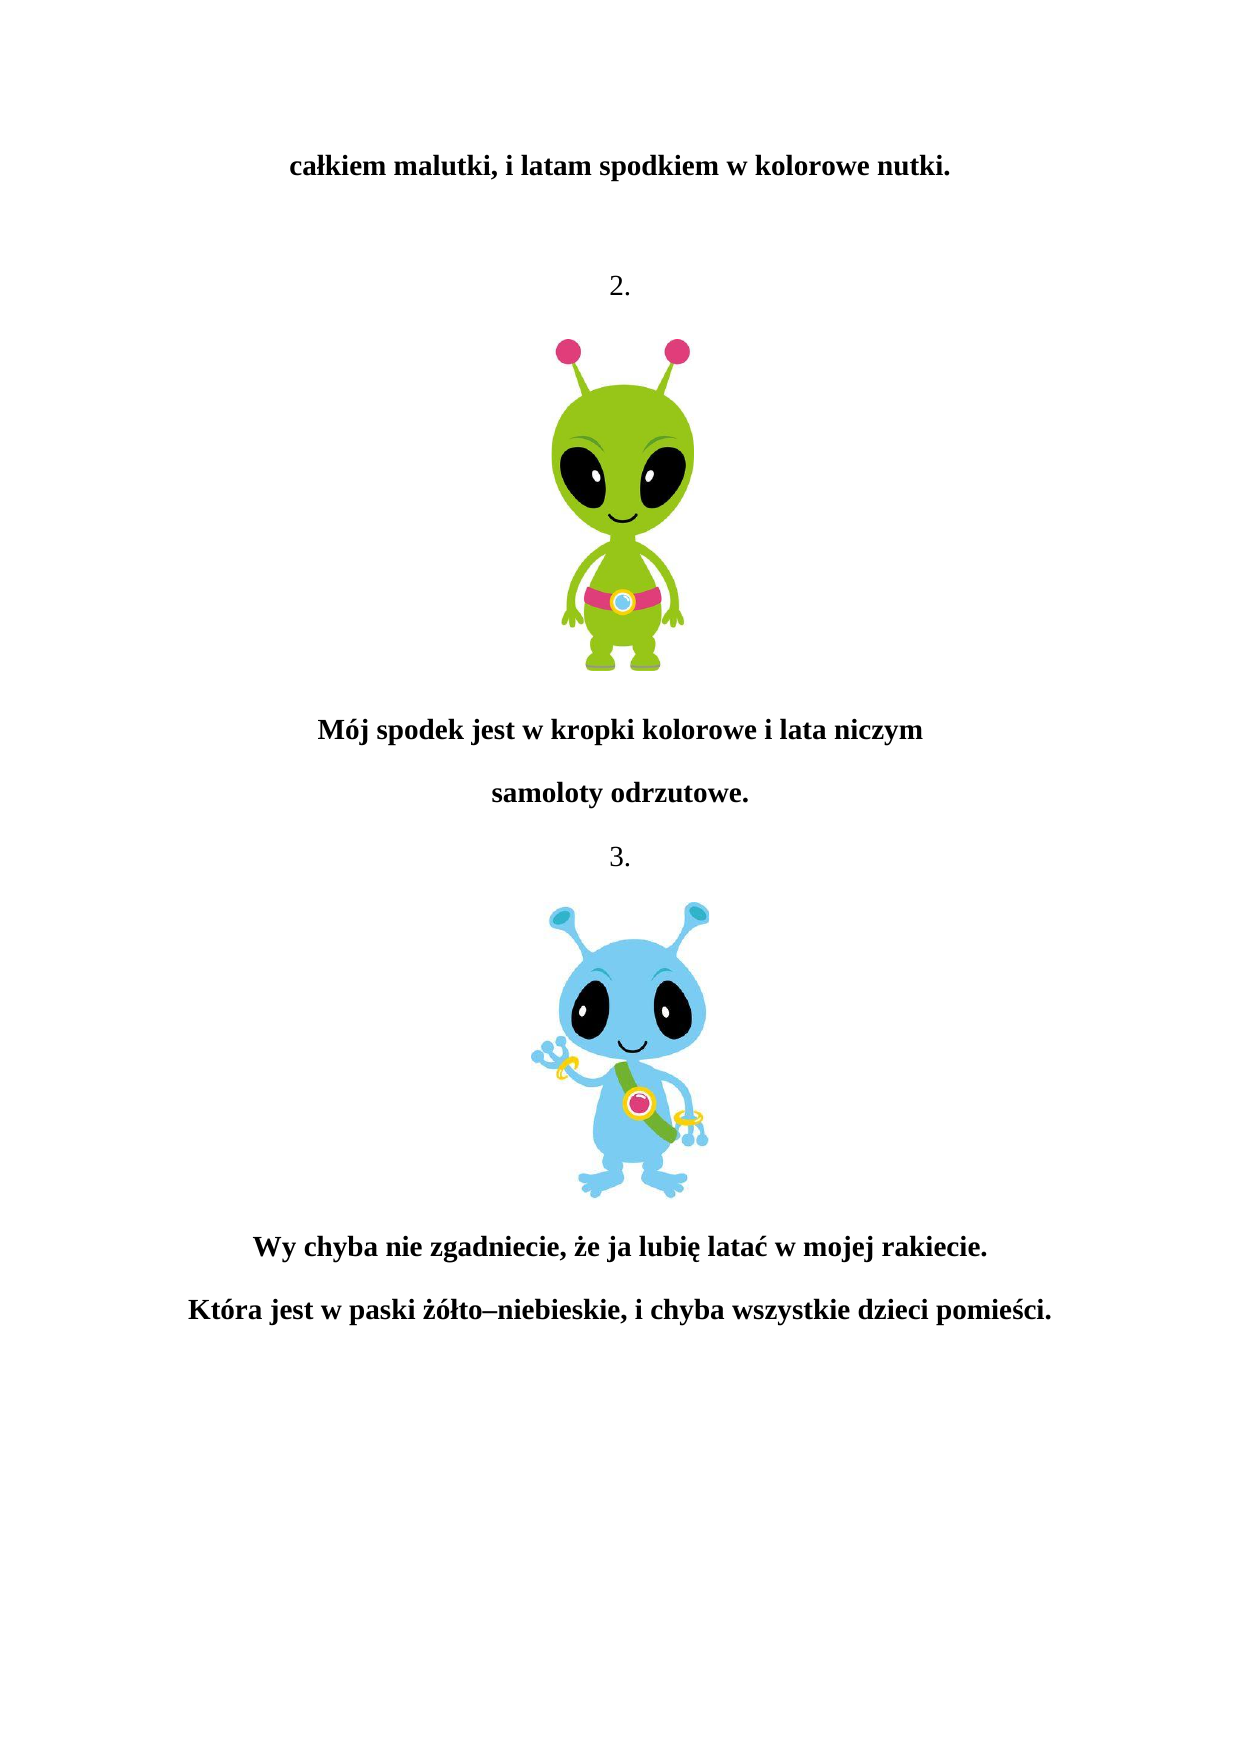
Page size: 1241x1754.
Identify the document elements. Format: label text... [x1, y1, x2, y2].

text całkiem malutki, i latam spodkiem w kolorowe nutki. [148, 148, 1093, 181]
text Wy chyba nie zgadniecie, że ja lubię latać w mojej rakiecie. [148, 1229, 1093, 1262]
picture [531, 902, 710, 1200]
picture [551, 339, 694, 671]
text samoloty odrzutowe. [148, 775, 1093, 809]
text 2. [148, 268, 1093, 302]
text Mój spodek jest w kropki kolorowe i lata niczym [148, 712, 1093, 745]
text 3. [148, 839, 1093, 872]
text Która jest w paski żółto–niebieskie, i chyba wszystkie dzieci pomieści. [148, 1292, 1093, 1326]
